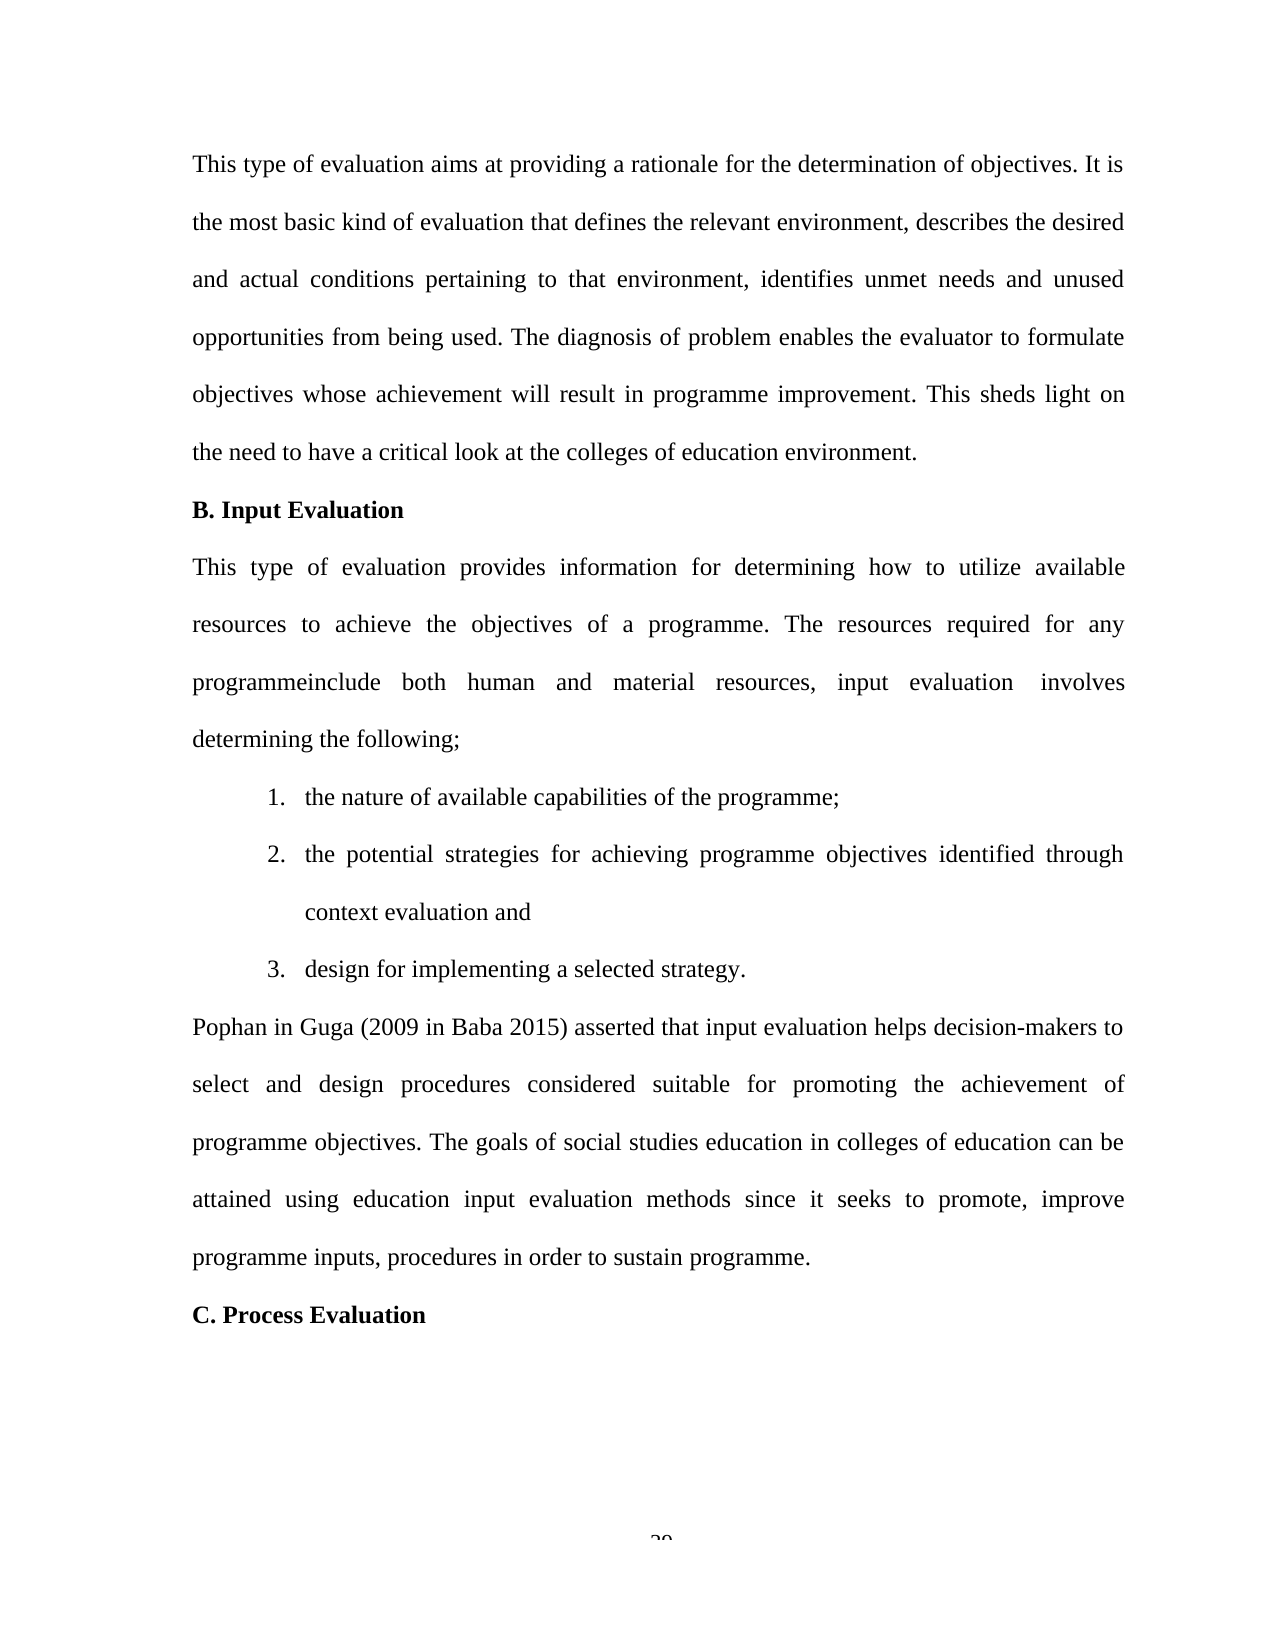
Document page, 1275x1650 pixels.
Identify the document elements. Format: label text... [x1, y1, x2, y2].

subtitle Input Evaluation [192, 495, 1183, 523]
list the potential strategies for achieving programme objectives identified through context evaluation and [267, 839, 1125, 926]
list design for implementing a selected strategy. [267, 954, 1183, 983]
list the nature of available capabilities of the programme; [267, 782, 1183, 811]
text Pophan in Guga (2009 in Baba 2015) asserted that input evaluation helps decision-makers to select and design procedures considered suitable for promoting the achievement of programme objectives. The goals of social studies education in colleges of education can be attained using education input evaluation methods since it seeks to promote, improve programme inputs, procedures in order to sustain programme. [192, 1012, 1125, 1271]
subtitle Process Evaluation [192, 1300, 1183, 1329]
text This type of evaluation aims at providing a rationale for the determination of objectives. It is the most basic kind of evaluation that defines the relevant environment, describes the desired and actual conditions pertaining to that environment, identifies unmet needs and unused opportunities from being used. The diagnosis of problem enables the evaluator to formulate objectives whose achievement will result in programme improvement. This sheds light on the need to have a critical look at the colleges of education environment. [192, 149, 1125, 465]
text This type of evaluation provides information for determining how to utilize available resources to achieve the objectives of a programme. The resources required for any programmeinclude both human and material resources, input evaluation involves determining the following; [192, 552, 1125, 753]
